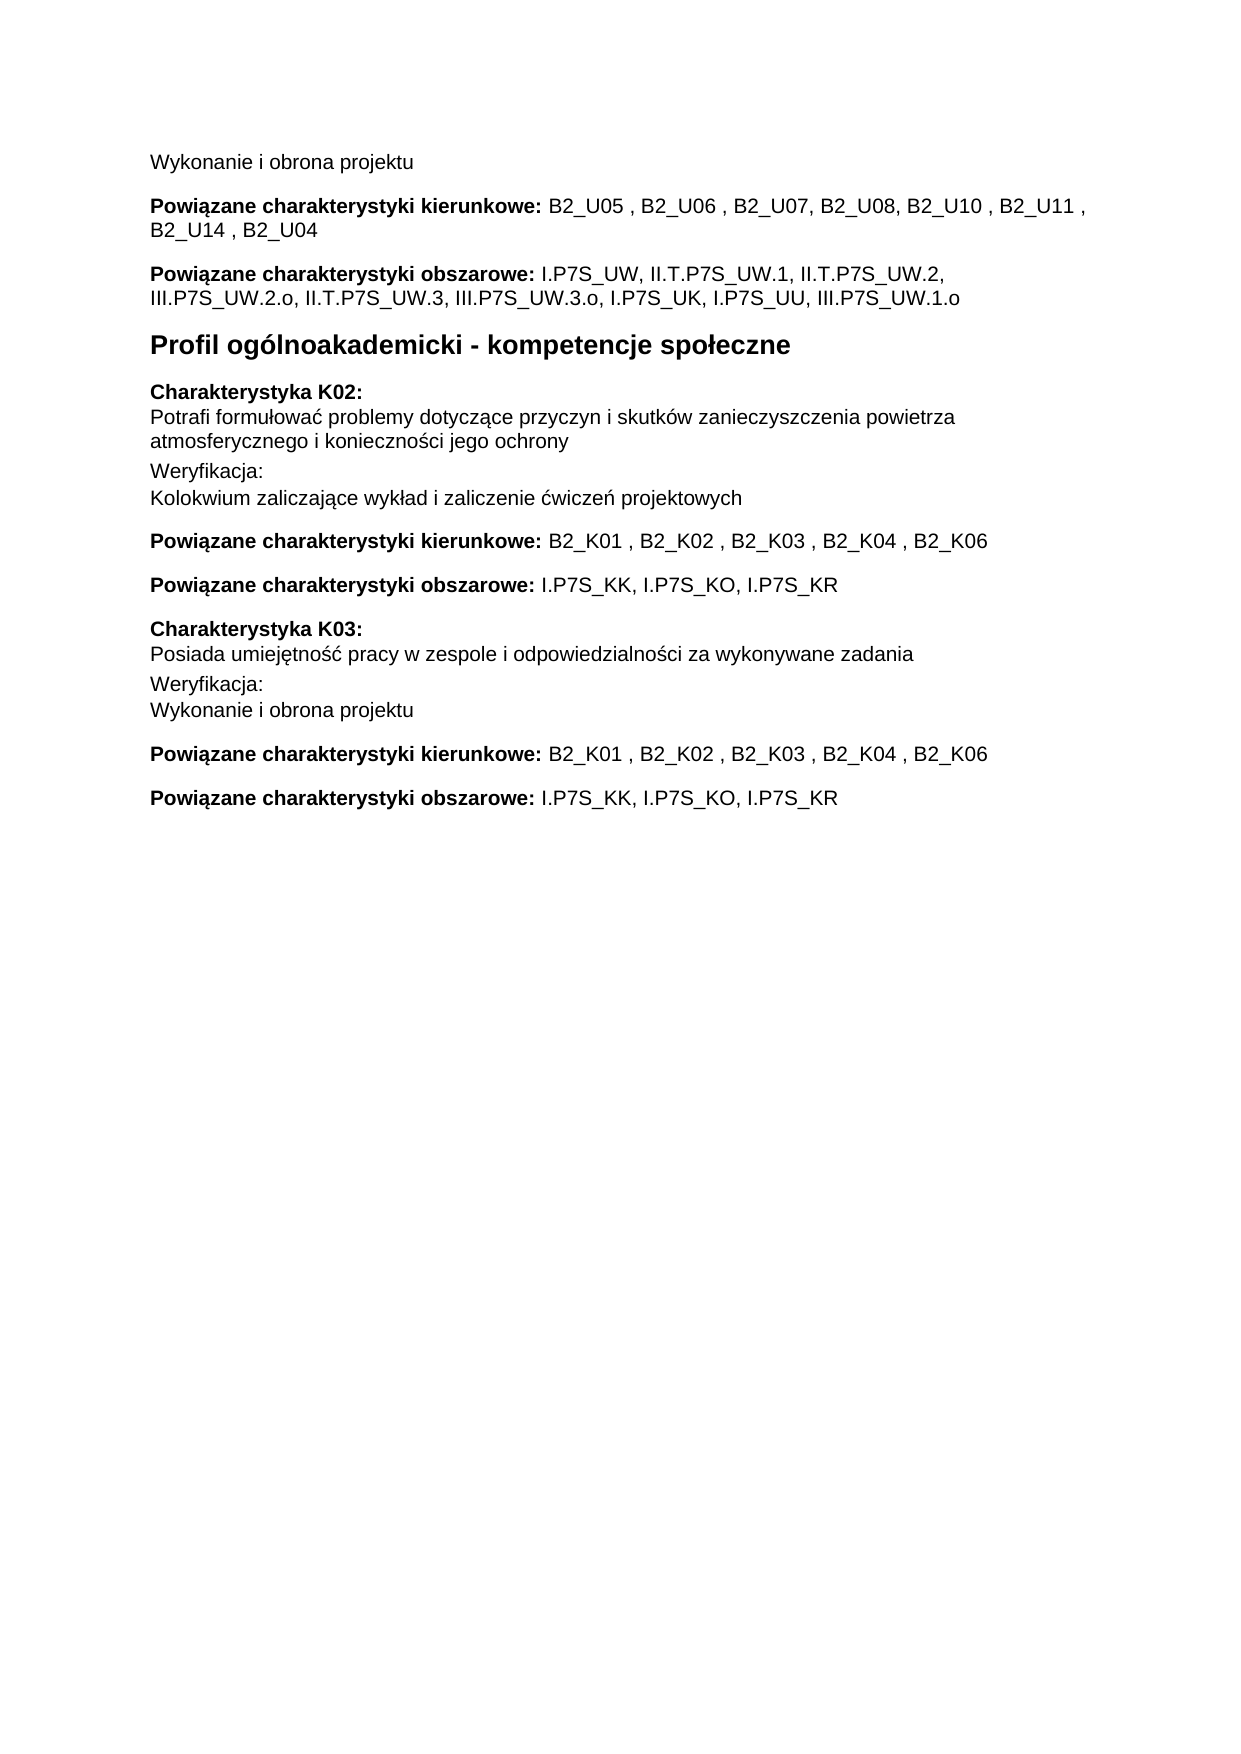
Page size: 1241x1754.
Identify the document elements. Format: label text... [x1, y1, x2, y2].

text Potrafi formułować problemy dotyczące przyczyn i skutków zanieczyszczenia powietrza atmosferycznego i konieczności jego ochrony [150, 405, 1090, 453]
text Powiązane charakterystyki kierunkowe: B2_K01 , B2_K02 , B2_K03 , B2_K04 , B2_K06 [150, 742, 1090, 766]
text Charakterystyka K02: [150, 380, 1090, 404]
text Weryfikacja: [150, 672, 1090, 696]
text Wykonanie i obrona projektu [150, 150, 1090, 174]
text Kolokwium zaliczające wykład i zaliczenie ćwiczeń projektowych [150, 485, 1090, 509]
text Posiada umiejętność pracy w zespole i odpowiedzialności za wykonywane zadania [150, 642, 1090, 666]
text Powiązane charakterystyki obszarowe: I.P7S_UW, II.T.P7S_UW.1, II.T.P7S_UW.2, III.P7S_UW.2.o, II.T.P7S_UW.3, III.P7S_UW.3.o, I.P7S_UK, I.P7S_UU, III.P7S_UW.1.o [150, 261, 1090, 309]
text Wykonanie i obrona projektu [150, 698, 1090, 722]
text Powiązane charakterystyki obszarowe: I.P7S_KK, I.P7S_KO, I.P7S_KR [150, 785, 1090, 809]
text Powiązane charakterystyki obszarowe: I.P7S_KK, I.P7S_KO, I.P7S_KR [150, 573, 1090, 597]
subtitle Profil ogólnoakademicki - kompetencje społeczne [150, 329, 1090, 360]
text Weryfikacja: [150, 459, 1090, 483]
text Charakterystyka K03: [150, 617, 1090, 641]
text Powiązane charakterystyki kierunkowe: B2_K01 , B2_K02 , B2_K03 , B2_K04 , B2_K06 [150, 529, 1090, 553]
text Powiązane charakterystyki kierunkowe: B2_U05 , B2_U06 , B2_U07, B2_U08, B2_U10 , B2_U11 , B2_U14 , B2_U04 [150, 194, 1090, 242]
